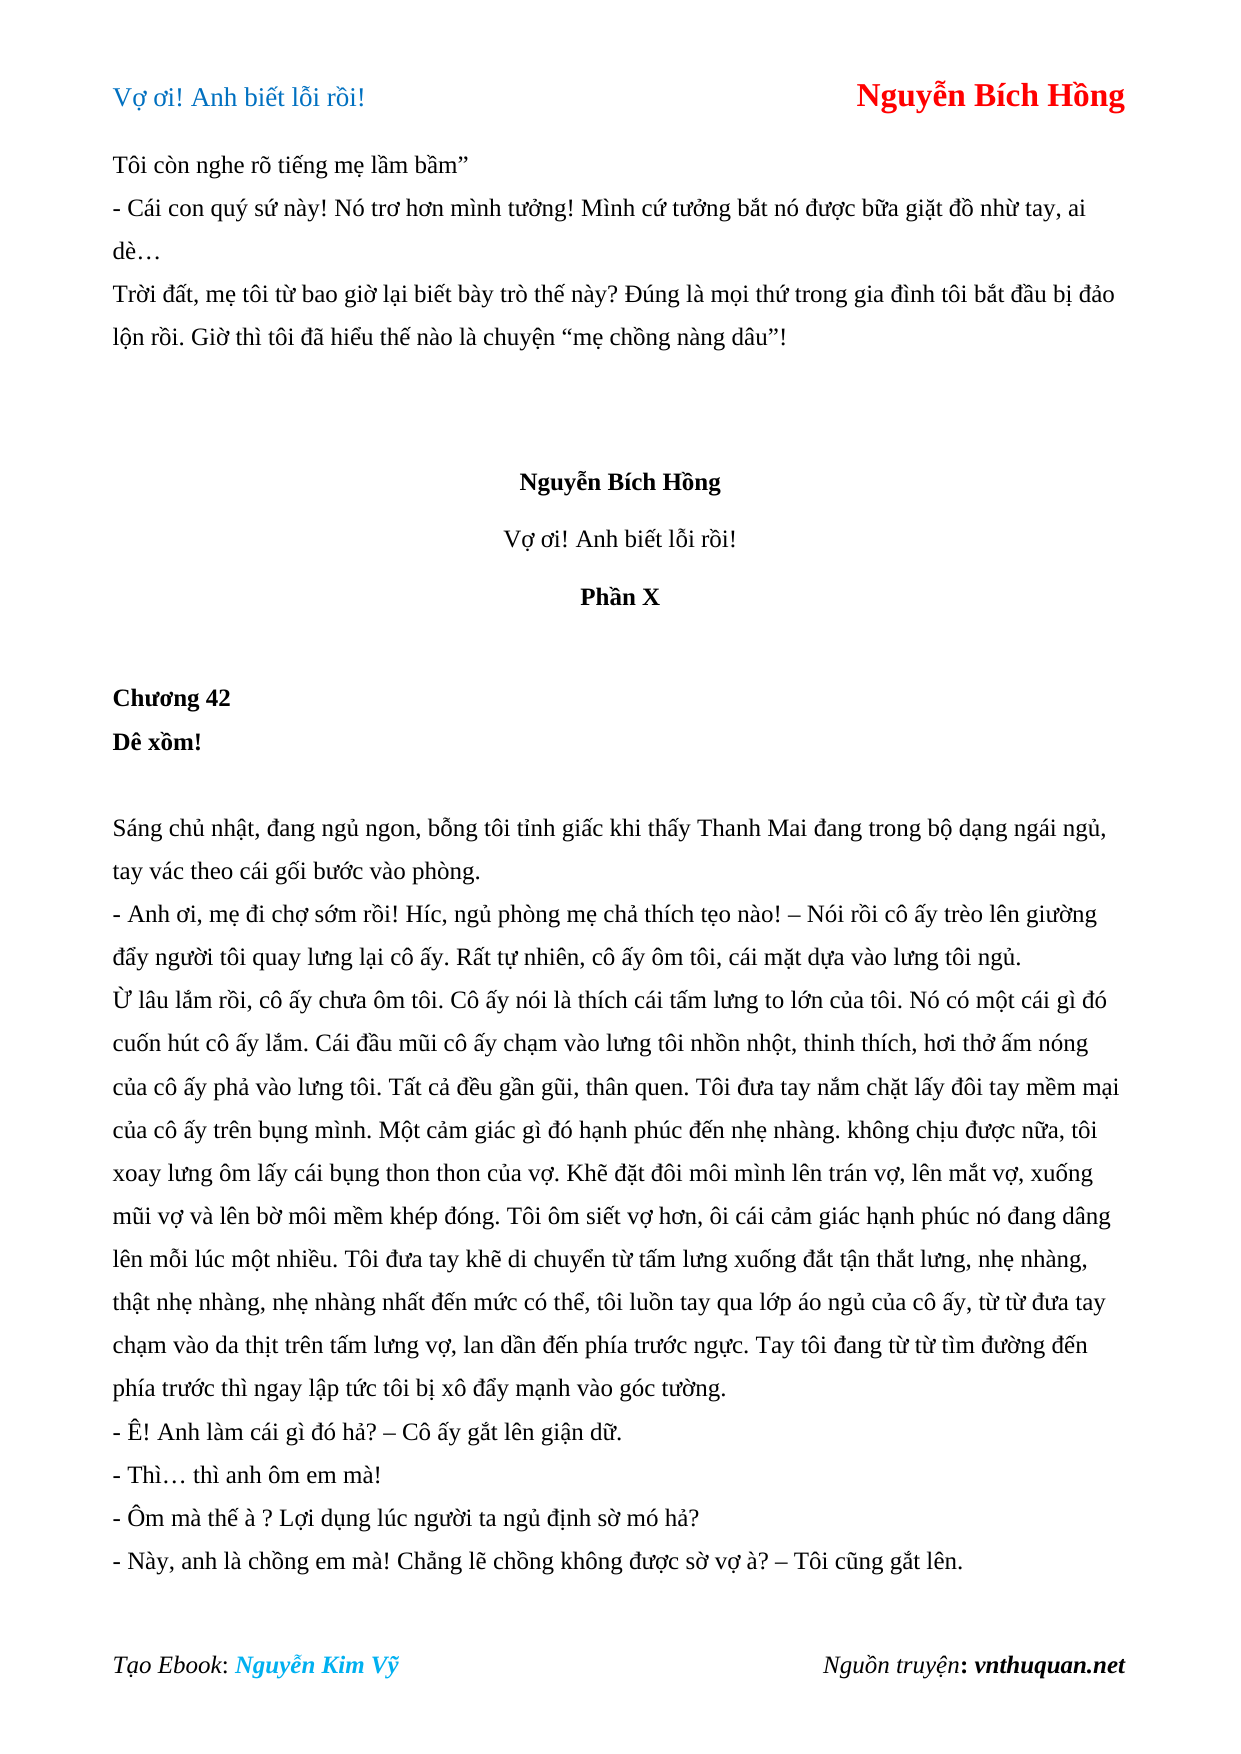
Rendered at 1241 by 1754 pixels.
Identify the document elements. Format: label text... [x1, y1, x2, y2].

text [112, 640, 1128, 1575]
text Nguyễn Bích Hồng [112, 467, 1128, 495]
text Phần X [112, 582, 1128, 611]
text Vợ ơi! Anh biết lỗi rồi! [112, 524, 1128, 553]
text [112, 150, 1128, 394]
